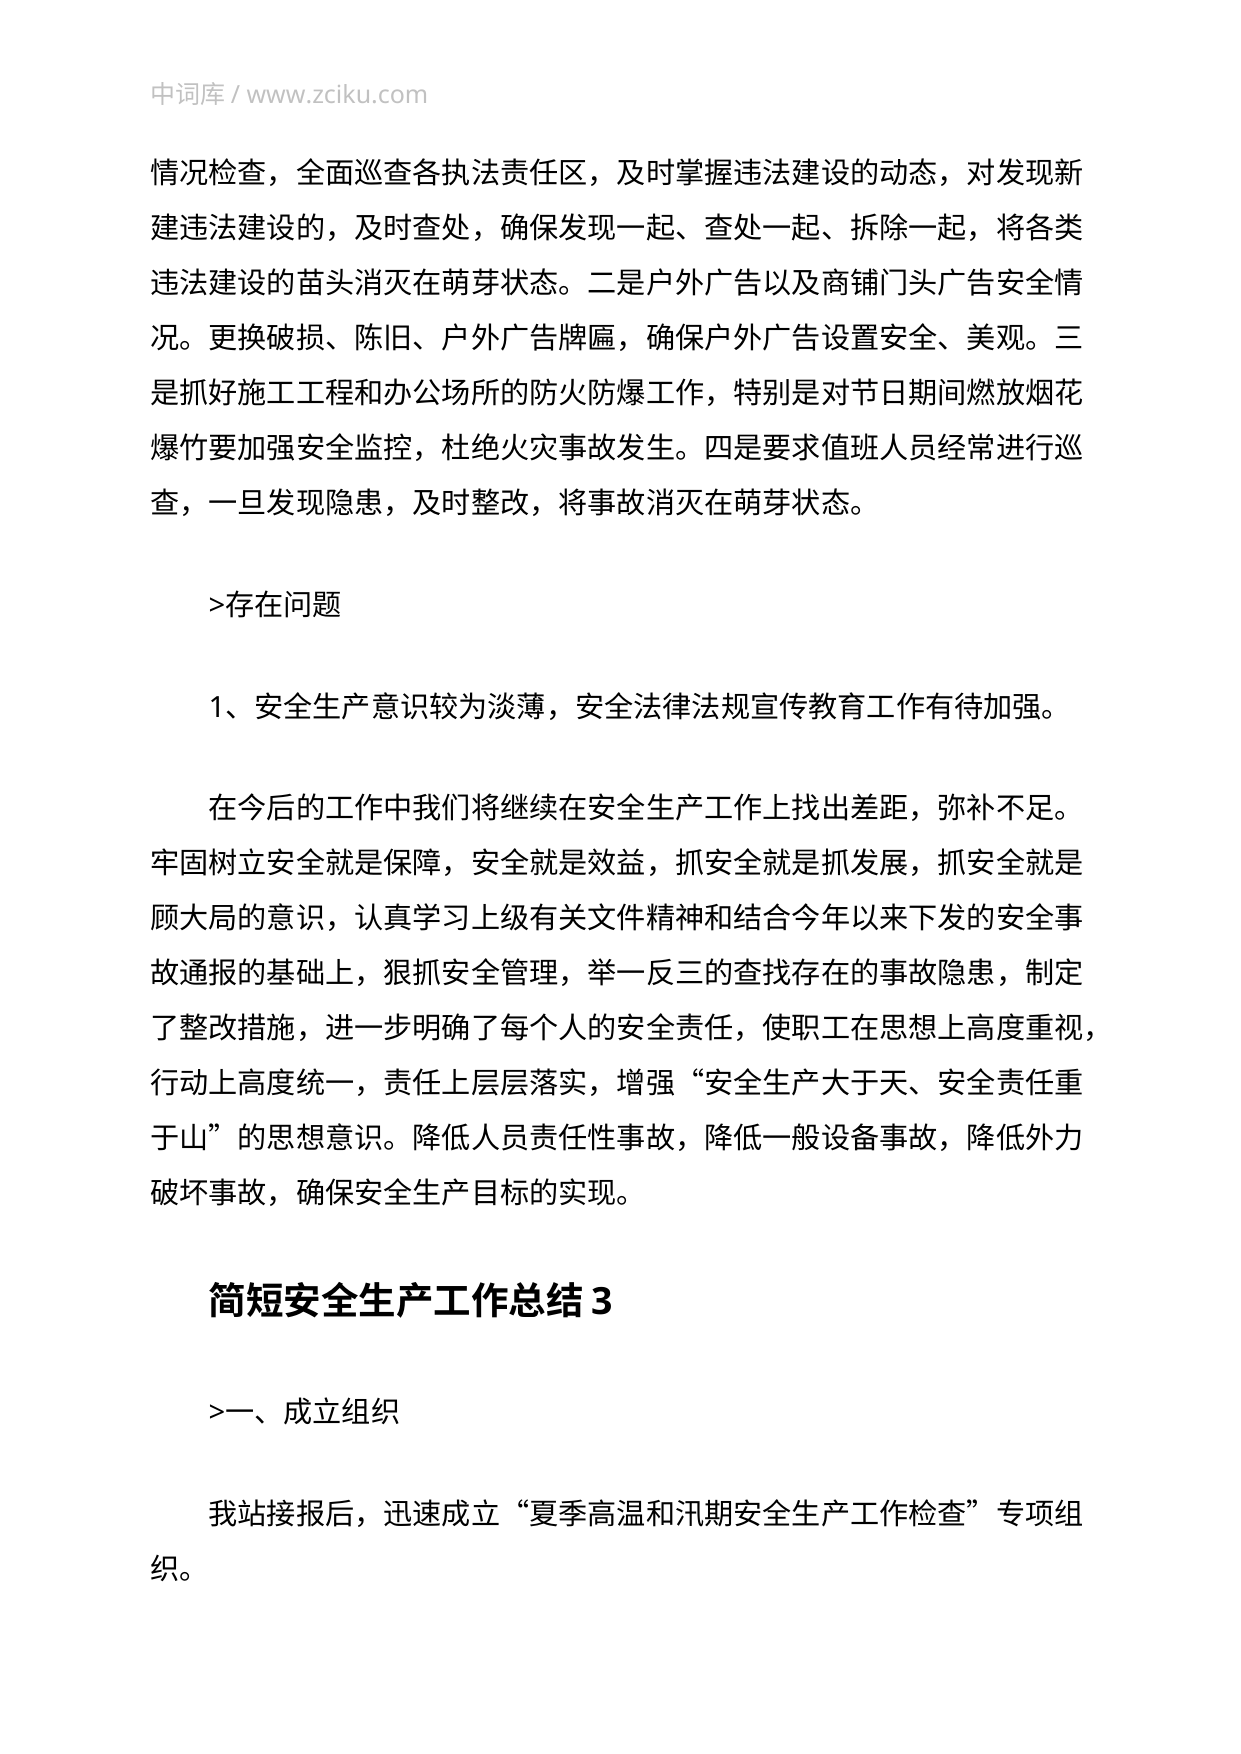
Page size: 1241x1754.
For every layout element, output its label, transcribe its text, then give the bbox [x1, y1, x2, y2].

text 我站接报后，迅速成立“夏季高温和汛期安全生产工作检查”专项组织。 [150, 1491, 1090, 1588]
text 简短安全生产工作总结3 [150, 1271, 1090, 1326]
text 在今后的工作中我们将继续在安全生产工作上找出差距，弥补不足。牢固树立安全就是保障，安全就是效益，抓安全就是抓发展，抓安全就是顾大局的意识，认真学习上级有关文件精神和结合今年以来下发的安全事故通报的基础上，狠抓安全管理，举一反三的查找存在的事故隐患，制定了整改措施，进一步明确了每个人的安全责任，使职工在思想上高度重视，行动上高度统一，责任上层层落实，增强“安全生产大于天、安全责任重于山”的思想意识。降低人员责任性事故，降低一般设备事故，降低外力破坏事故，确保安全生产目标的实现。 [150, 785, 1090, 1212]
text >一、成立组织 [150, 1389, 1090, 1431]
text 1、安全生产意识较为淡薄，安全法律法规宣传教育工作有待加强。 [150, 683, 1090, 726]
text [150, 150, 1090, 522]
text >存在问题 [150, 581, 1090, 623]
